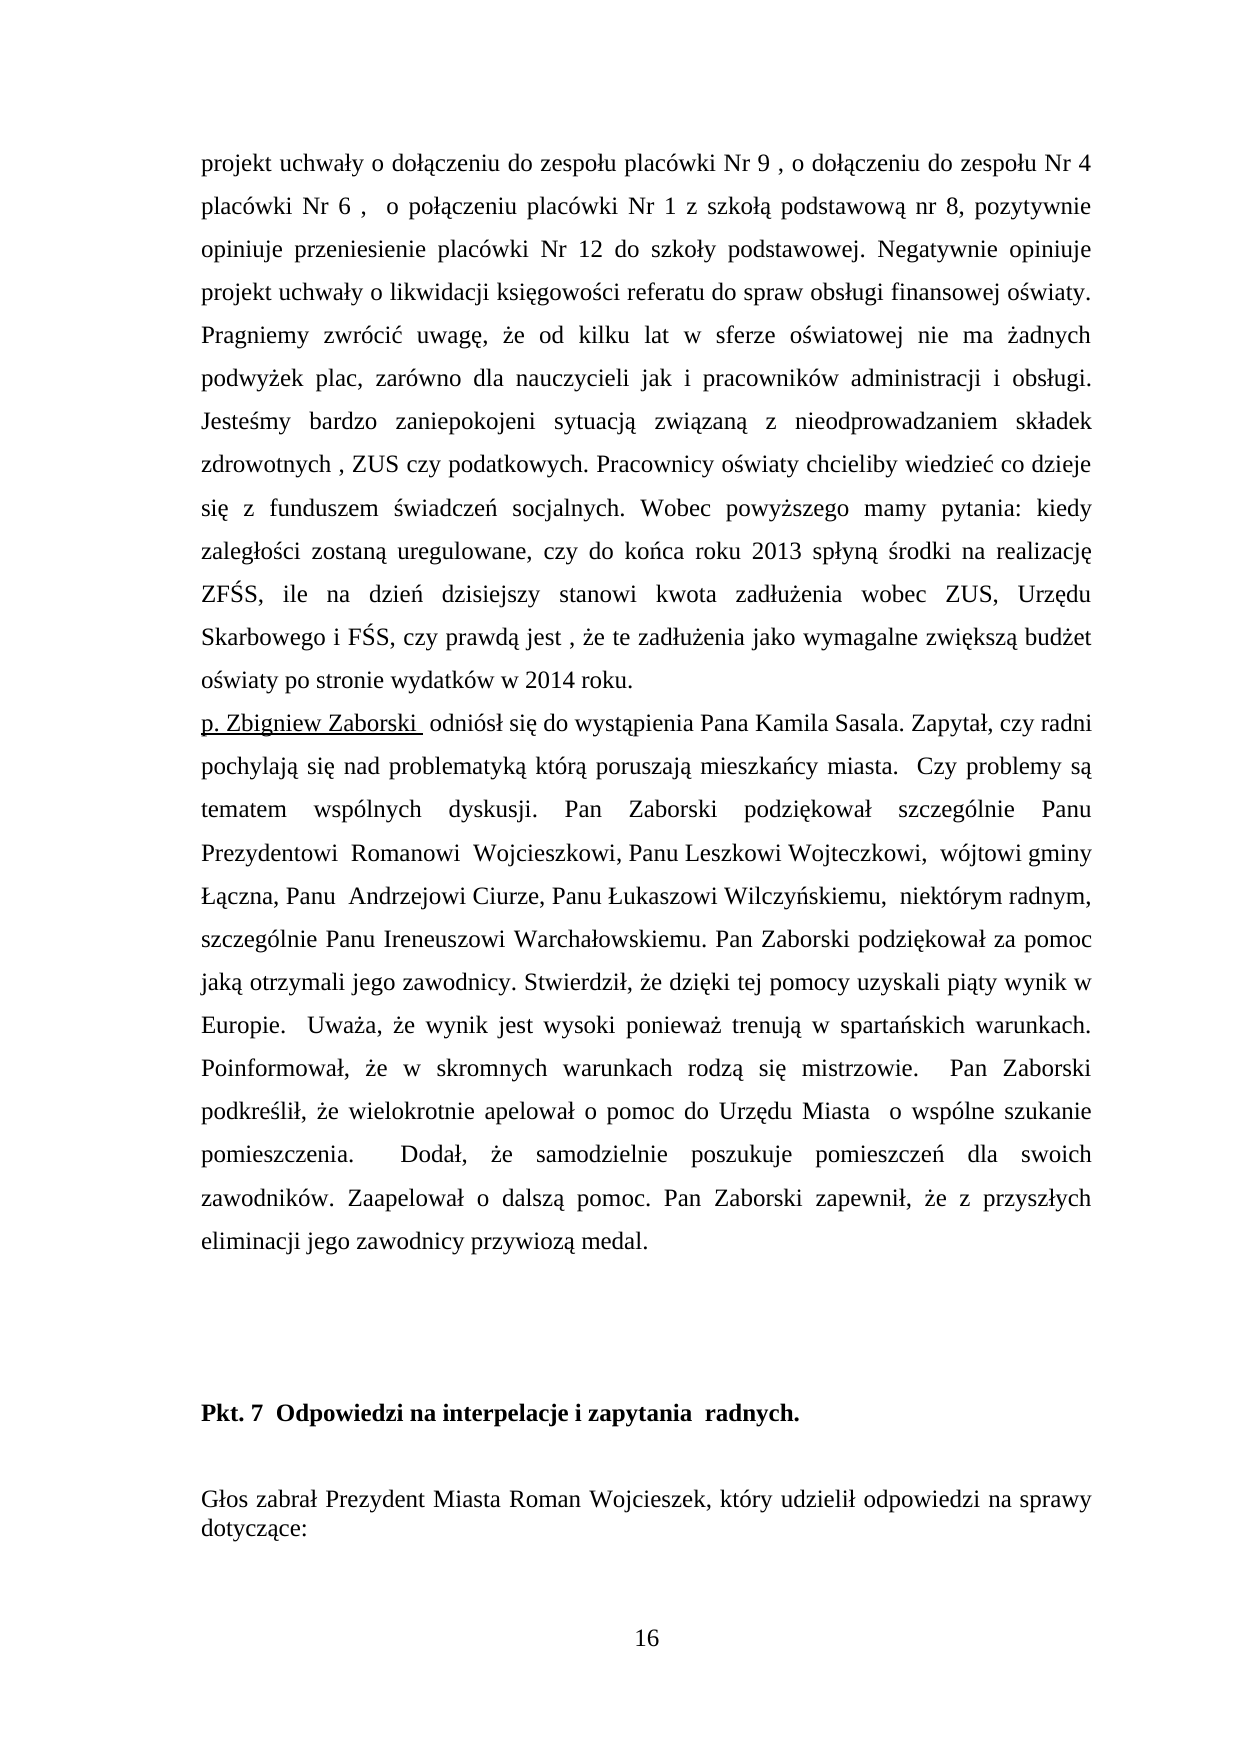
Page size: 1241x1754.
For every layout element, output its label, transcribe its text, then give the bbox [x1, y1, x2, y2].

text Pkt. 7 Odpowiedzi na interpelacje i zapytania radnych. [201, 1398, 1092, 1427]
text Głos zabrał Prezydent Miasta Roman Wojcieszek, który udzielił odpowiedzi na sprawy dotyczące: [201, 1484, 1092, 1542]
text p. Zbigniew Zaborski odniósł się do wystąpienia Pana Kamila Sasala. Zapytał, czy radni pochylają się nad problematyką którą poruszają mieszkańcy miasta. Czy problemy są tematem wspólnych dyskusji. Pan Zaborski podziękował szczególnie Panu Prezydentowi Romanowi Wojcieszkowi, Panu Leszkowi Wojteczkowi, wójtowi gminy Łączna, Panu Andrzejowi Ciurze, Panu Łukaszowi Wilczyńskiemu, niektórym radnym, szczególnie Panu Ireneuszowi Warchałowskiemu. Pan Zaborski podziękował za pomoc jaką otrzymali jego zawodnicy. Stwierdził, że dzięki tej pomocy uzyskali piąty wynik w Europie. Uważa, że wynik jest wysoki ponieważ trenują w spartańskich warunkach. Poinformował, że w skromnych warunkach rodzą się mistrzowie. Pan Zaborski podkreślił, że wielokrotnie apelował o pomoc do Urzędu Miasta o wspólne szukanie pomieszczenia. Dodał, że samodzielnie poszukuje pomieszczeń dla swoich zawodników. Zaapelował o dalszą pomoc. Pan Zaborski zapewnił, że z przyszłych eliminacji jego zawodnicy przywiozą medal. [201, 708, 1092, 1254]
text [201, 148, 1092, 694]
